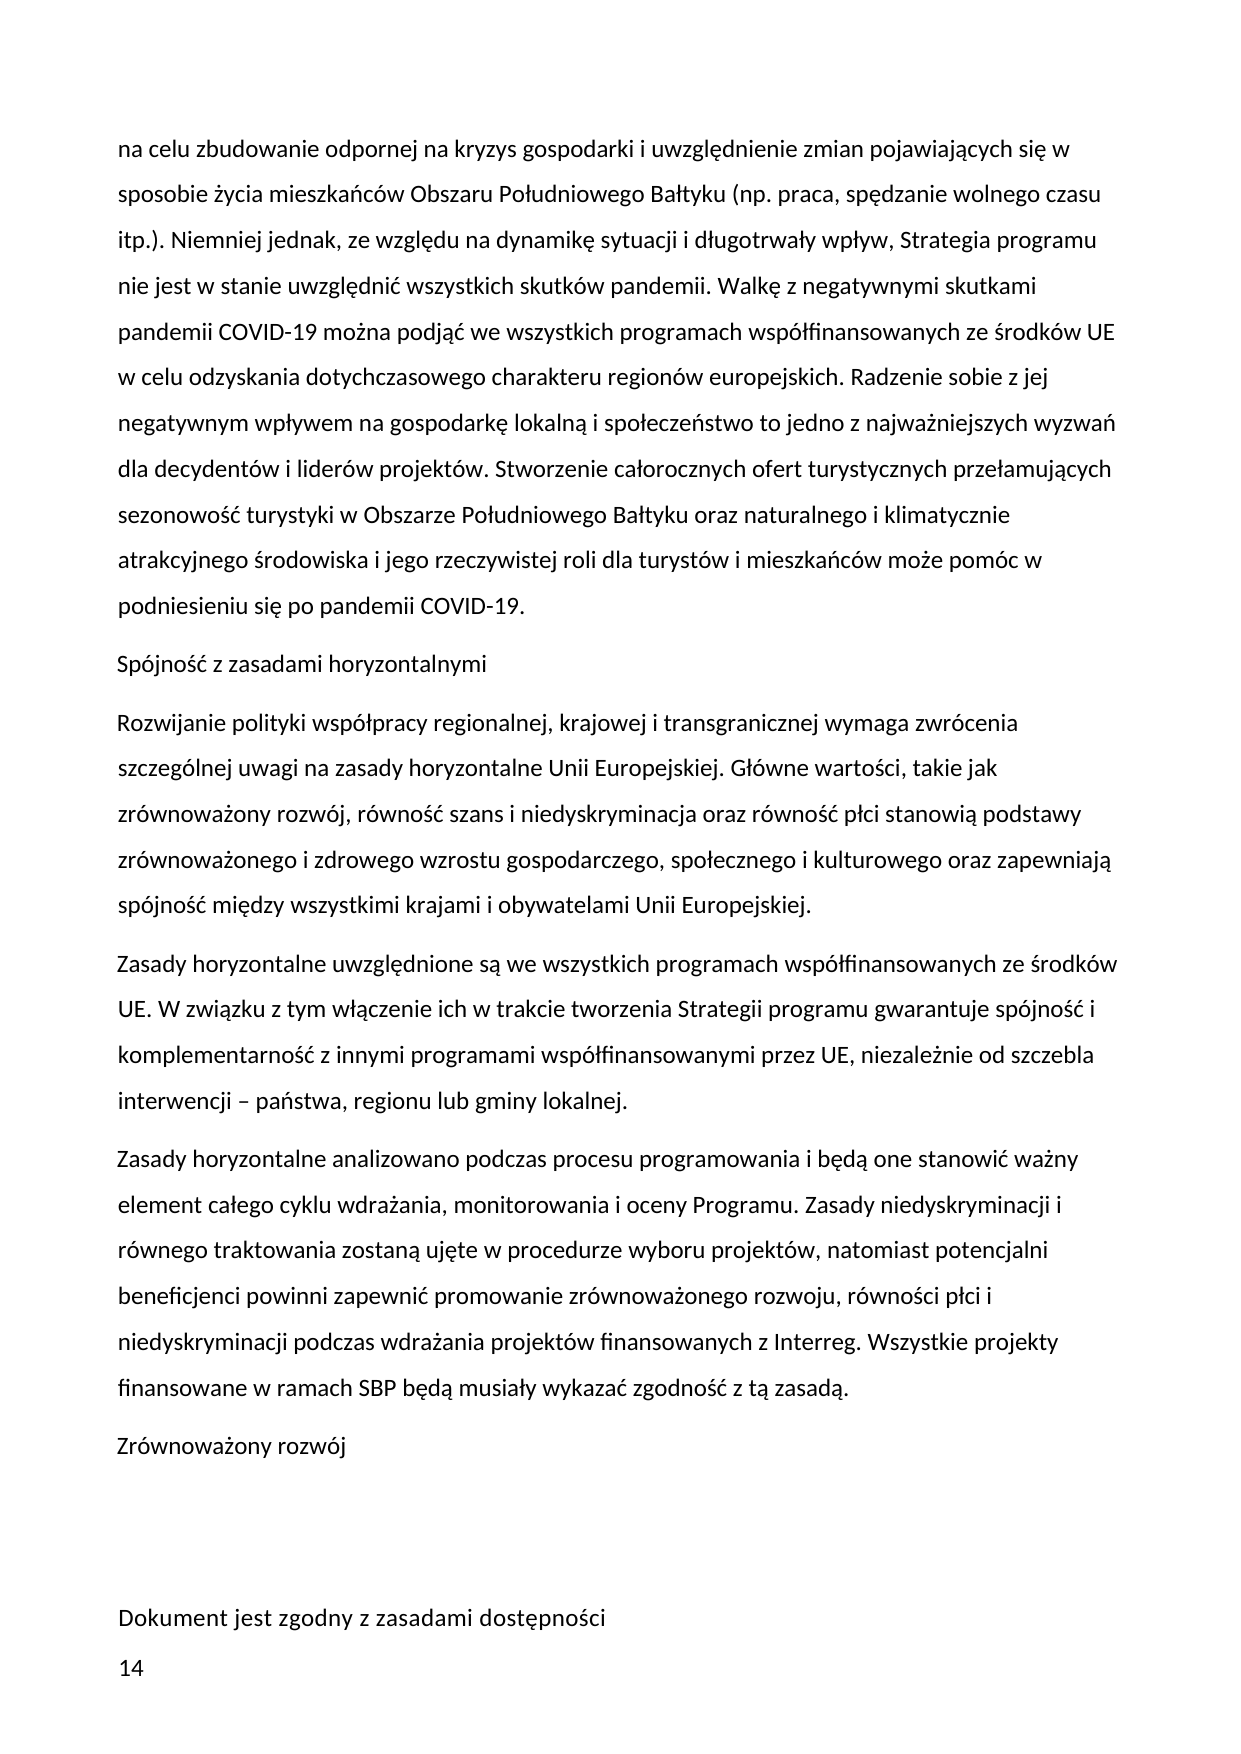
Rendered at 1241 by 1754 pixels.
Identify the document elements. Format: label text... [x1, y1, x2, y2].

text Rozwijanie polityki współpracy regionalnej, krajowej i transgranicznej wymaga zwrócenia szczególnej uwagi na zasady horyzontalne Unii Europejskiej. Główne wartości, takie jak zrównoważony rozwój, równość szans i niedyskryminacja oraz równość płci stanowią podstawy zrównoważonego i zdrowego wzrostu gospodarczego, społecznego i kulturowego oraz zapewniają spójność między wszystkimi krajami i obywatelami Unii Europejskiej. [117, 707, 1122, 920]
text Zasady horyzontalne uwzględnione są we wszystkich programach współfinansowanych ze środków UE. W związku z tym włączenie ich w trakcie tworzenia Strategii programu gwarantuje spójność i komplementarność z innymi programami współfinansowanymi przez UE, niezależnie od szczebla interwencji – państwa, regionu lub gminy lokalnej. [117, 948, 1122, 1116]
text Zrównoważony rozwój [117, 1430, 1122, 1461]
text Zasady horyzontalne analizowano podczas procesu programowania i będą one stanowić ważny element całego cyklu wdrażania, monitorowania i oceny Programu. Zasady niedyskryminacji i równego traktowania zostaną ujęte w procedurze wyboru projektów, natomiast potencjalni beneficjenci powinni zapewnić promowanie zrównoważonego rozwoju, równości płci i niedyskryminacji podczas wdrażania projektów finansowanych z Interreg. Wszystkie projekty finansowane w ramach SBP będą musiały wykazać zgodność z tą zasadą. [117, 1143, 1122, 1402]
text Spójność z zasadami horyzontalnymi [117, 648, 1122, 679]
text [117, 133, 1122, 621]
